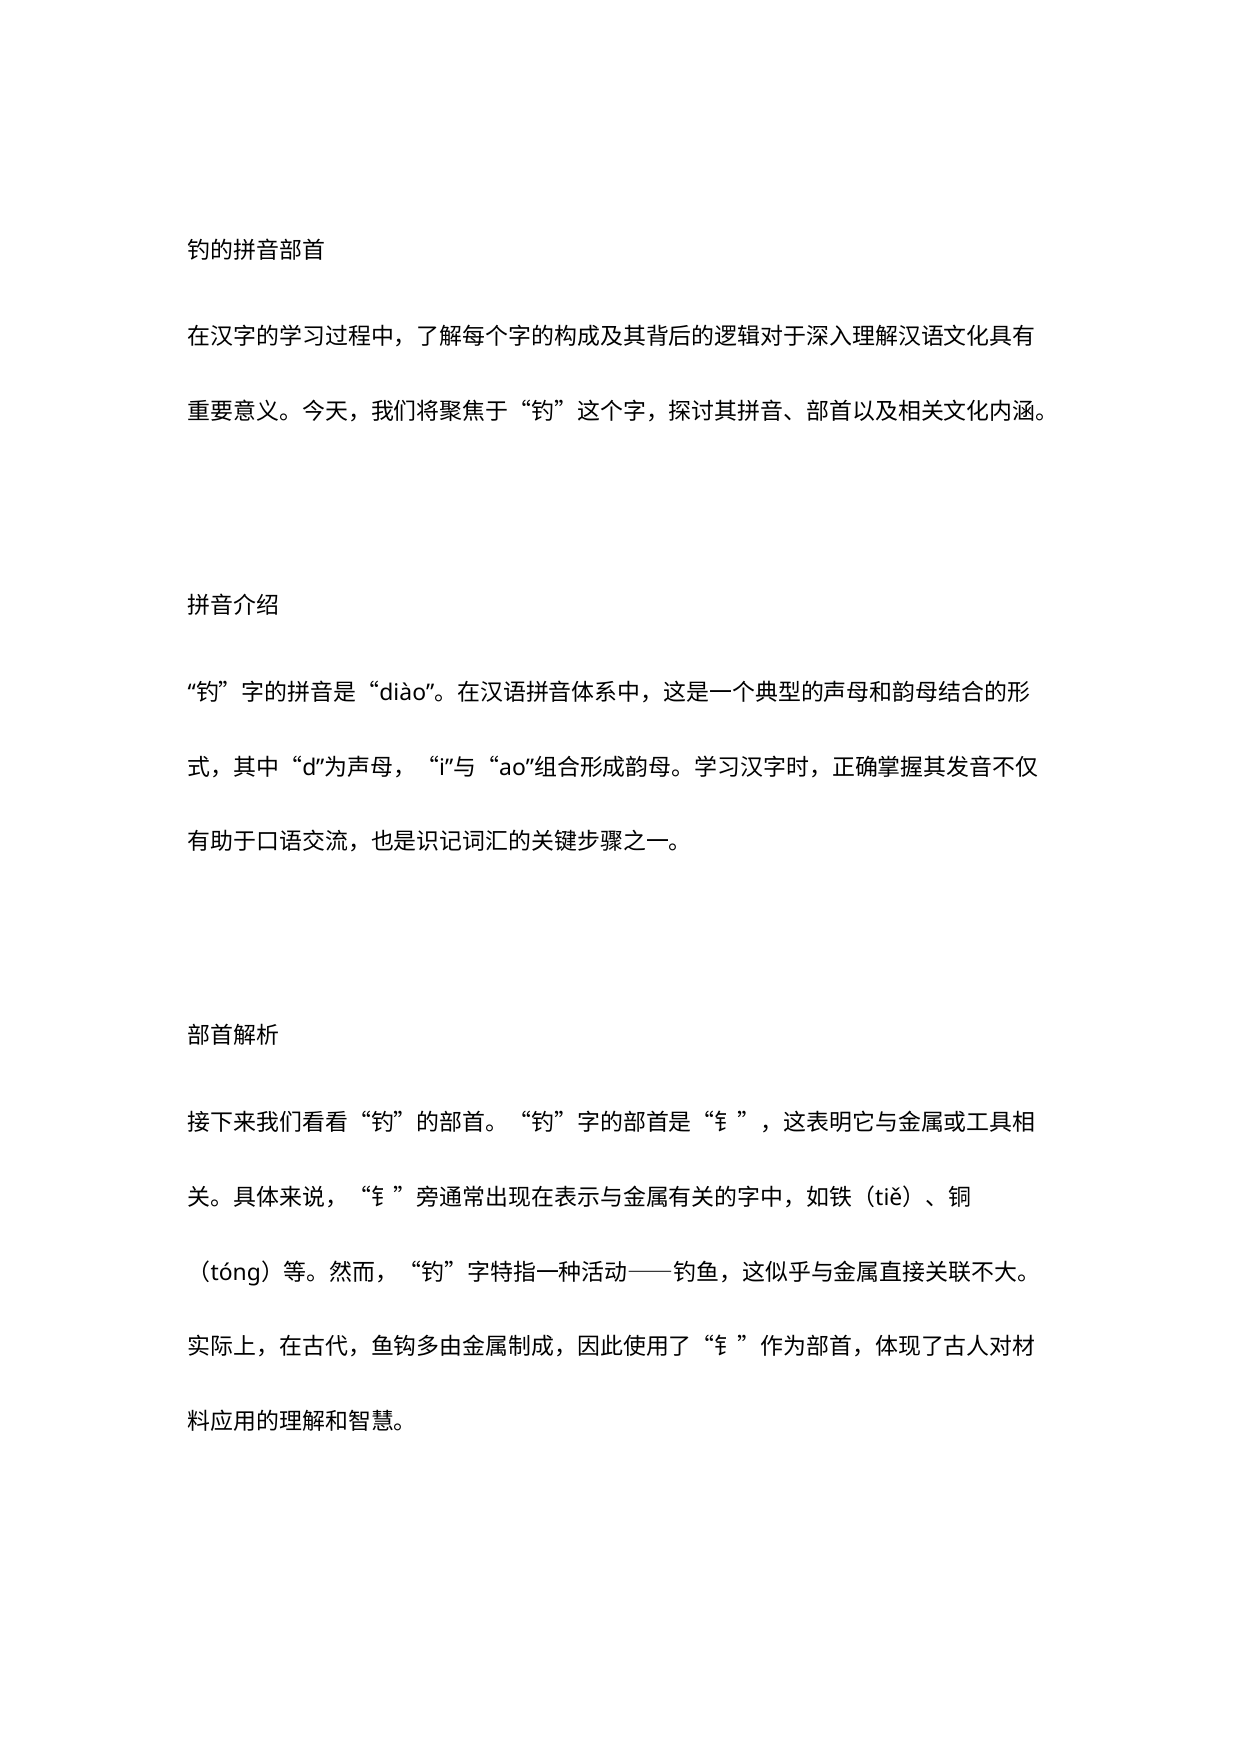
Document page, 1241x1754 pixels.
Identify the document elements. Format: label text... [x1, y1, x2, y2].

text 接下来我们看看“钓”的部首。“钓”字的部首是“钅”，这表明它与金属或工具相关。具体来说，“钅”旁通常出现在表示与金属有关的字中，如铁（tiě）、铜（tóng）等。然而，“钓”字特指一种活动——钓鱼，这似乎与金属直接关联不大。实际上，在古代，鱼钩多由金属制成，因此使用了“钅”作为部首，体现了古人对材料应用的理解和智慧。 [187, 1088, 1053, 1452]
text 部首解析 [187, 1002, 1053, 1067]
text “钓”字的拼音是“diào”。在汉语拼音体系中，这是一个典型的声母和韵母结合的形式，其中“d”为声母，“i”与“ao”组合形成韵母。学习汉字时，正确掌握其发音不仅有助于口语交流，也是识记词汇的关键步骤之一。 [187, 658, 1053, 872]
text 在汉字的学习过程中，了解每个字的构成及其背后的逻辑对于深入理解汉语文化具有重要意义。今天，我们将聚焦于“钓”这个字，探讨其拼音、部首以及相关文化内涵。 [187, 302, 1053, 442]
text 拼音介绍 [187, 571, 1053, 636]
text 钓的拼音部首 [187, 216, 1053, 281]
